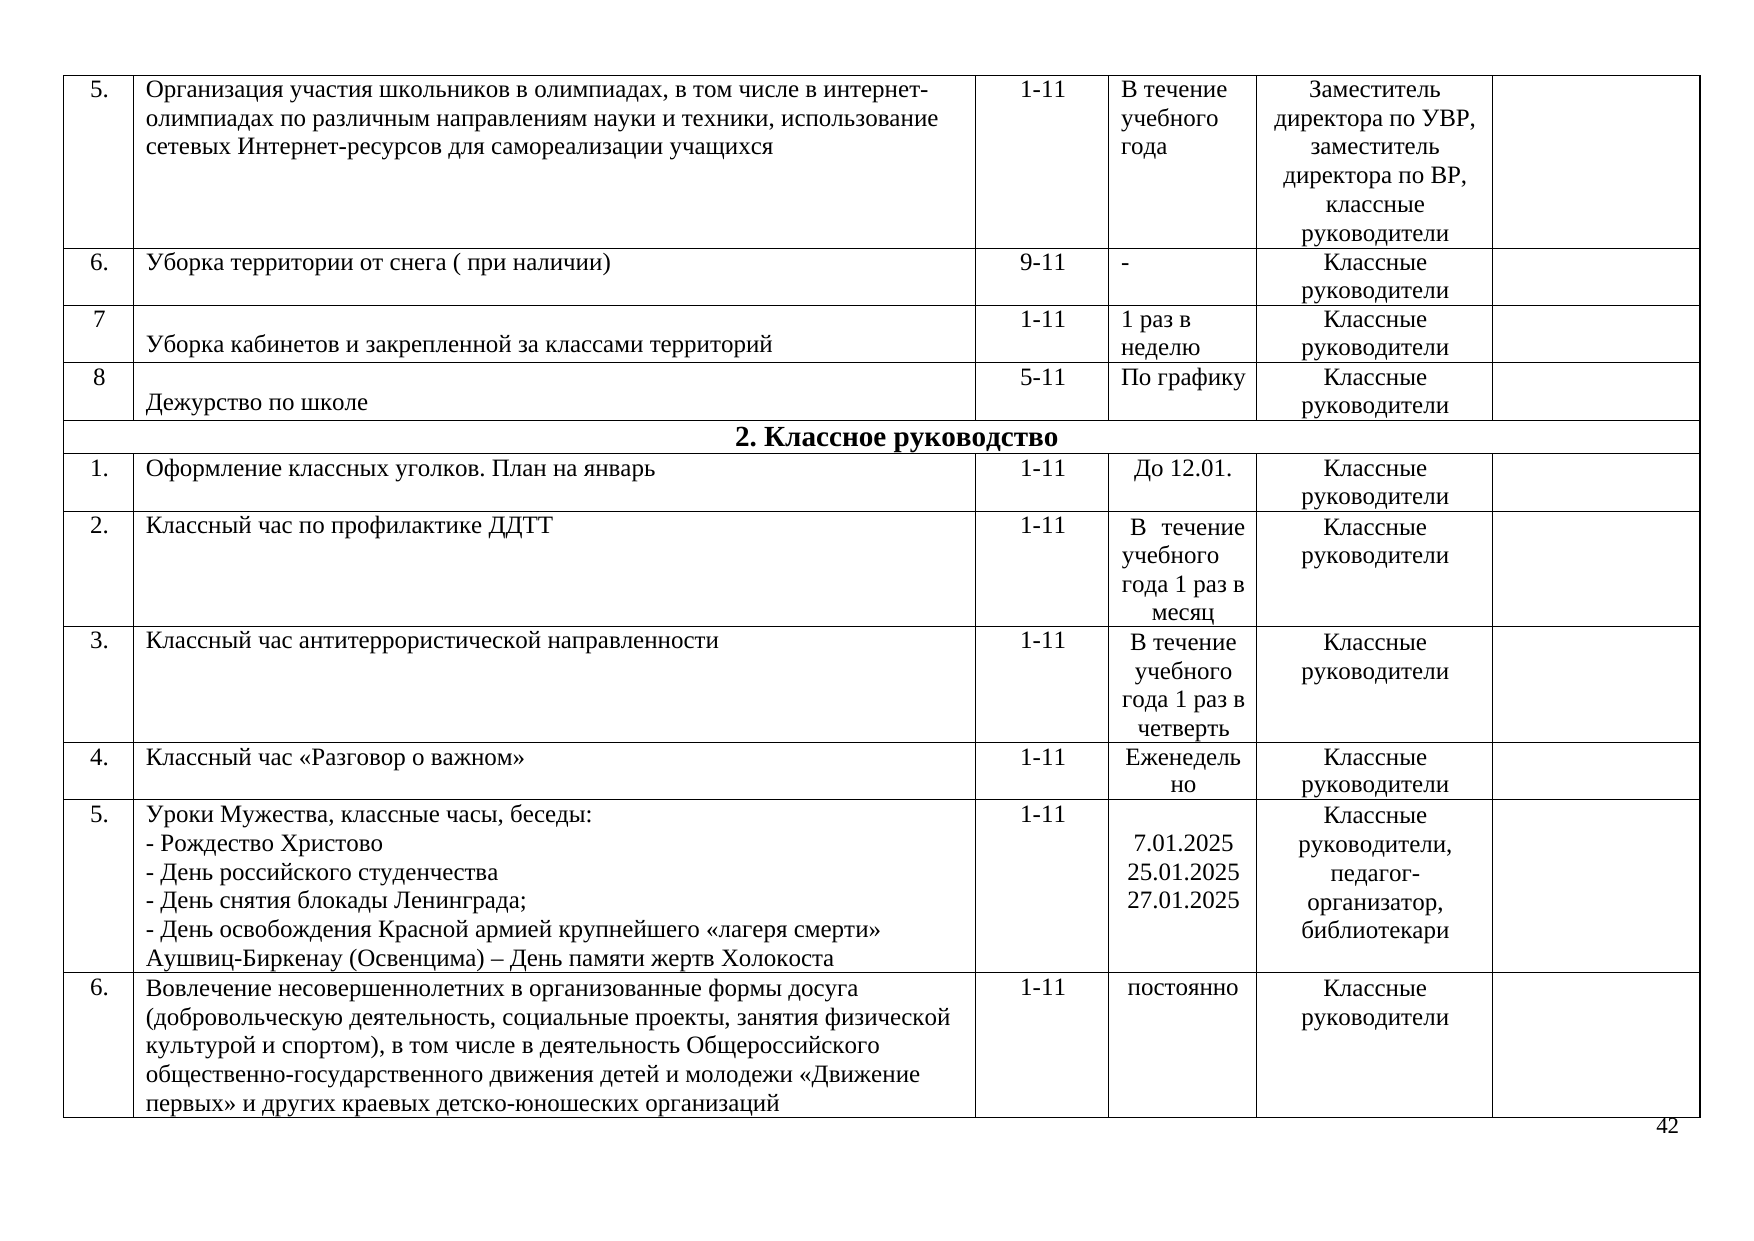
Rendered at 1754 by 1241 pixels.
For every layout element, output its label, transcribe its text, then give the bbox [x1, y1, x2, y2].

table_cell 5. [64, 76, 133, 247]
table_cell [1493, 363, 1699, 420]
table_cell Классный час по профилактике ДДТТ [134, 512, 975, 626]
table_cell Классные руководители, педагог- организатор, библиотекари [1257, 800, 1492, 972]
table_cell 7 [64, 306, 133, 362]
table_cell 8 [64, 363, 133, 420]
table_cell 2. [64, 512, 133, 626]
table_cell Заместитель директора по УВР, заместитель директора по ВР, классные руководители [1257, 76, 1492, 247]
table_cell 1-11 [976, 306, 1108, 362]
table_cell 1-11 [976, 627, 1108, 742]
table_cell [1493, 973, 1699, 1117]
table_cell В течение учебного года 1 раз в четверть [1109, 627, 1256, 742]
table_cell По графику [1109, 363, 1256, 420]
table_cell 3. [64, 627, 133, 742]
table_cell [1493, 76, 1699, 247]
table_cell [1493, 512, 1699, 626]
table_cell [1493, 454, 1699, 511]
table_cell В течение учебного года [1109, 76, 1256, 247]
table_cell Вовлечение несовершеннолетних в организованные формы досуга (добровольческую деятельность, социальные проекты, занятия физической культурой и спортом), в том числе в деятельность Общероссийского общественно-государственного движения детей и молодежи «Движение первых» и других краевых детско-юношеских организаций [134, 973, 975, 1117]
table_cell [1257, 973, 1492, 1117]
table_cell До 12.01. [1109, 454, 1256, 511]
table_cell 6. [64, 973, 133, 1117]
table_cell Организация участия школьников в олимпиадах, в том числе в интернет- олимпиадах по различным направлениям науки и техники, использование сетевых Интернет-ресурсов для самореализации учащихся [134, 76, 975, 247]
table_cell Классные руководители [1257, 249, 1492, 305]
table_cell Уборка территории от снега ( при наличии) [134, 249, 975, 305]
table_cell Классные руководители [1257, 627, 1492, 742]
table_cell [1493, 627, 1699, 742]
table_cell Оформление классных уголков. План на январь [134, 454, 975, 511]
table_cell [1493, 306, 1699, 362]
table_cell 6. [64, 249, 133, 305]
table_cell Классные руководители [1257, 512, 1492, 626]
table_cell постоянно [1109, 973, 1256, 1117]
table_cell 7.01.2025 25.01.2025 27.01.2025 [1109, 800, 1256, 972]
table_cell 1 раз в неделю [1109, 306, 1256, 362]
table_cell 1-11 [976, 512, 1108, 626]
table_cell 1. [64, 454, 133, 511]
table_cell 1-11 [976, 973, 1108, 1117]
table_cell Классные руководители [1257, 363, 1492, 420]
table_cell Классный час антитеррористической направленности [134, 627, 975, 742]
table_cell [1493, 800, 1699, 972]
table_cell - [1109, 249, 1256, 305]
table_cell 1-11 [976, 743, 1108, 799]
table_cell Уборка кабинетов и закрепленной за классами территорий [134, 306, 975, 362]
table_cell 5-11 [976, 363, 1108, 420]
table_cell [1493, 743, 1699, 799]
table_cell 1-11 [976, 454, 1108, 511]
table_cell 9-11 [976, 249, 1108, 305]
table_cell [1493, 249, 1699, 305]
table_cell Классные руководители [1257, 743, 1492, 799]
table_cell Уроки Мужества, классные часы, беседы: Рождество Христово День российского студенчества День снятия блокады Ленинграда; День освобождения Красной армией крупнейшего «лагеря смерти» Аушвиц-Биркенау (Освенцима) – День памяти жертв Холокоста [134, 800, 975, 972]
table_cell 4. [64, 743, 133, 799]
table_cell 1-11 [976, 76, 1108, 247]
table_cell В течение учебного года 1 раз в месяц [1109, 512, 1256, 626]
table_cell Классные руководители [1257, 454, 1492, 511]
table_cell Классный час «Разговор о важном» [134, 743, 975, 799]
table_cell 2. Классное руководство [64, 421, 1699, 453]
table_cell 1-11 [976, 800, 1108, 972]
table_cell Еженедель но [1109, 743, 1256, 799]
table_cell Классные руководители [1257, 306, 1492, 362]
table_cell 5. [64, 800, 133, 972]
table_cell Дежурство по школе [134, 363, 975, 420]
